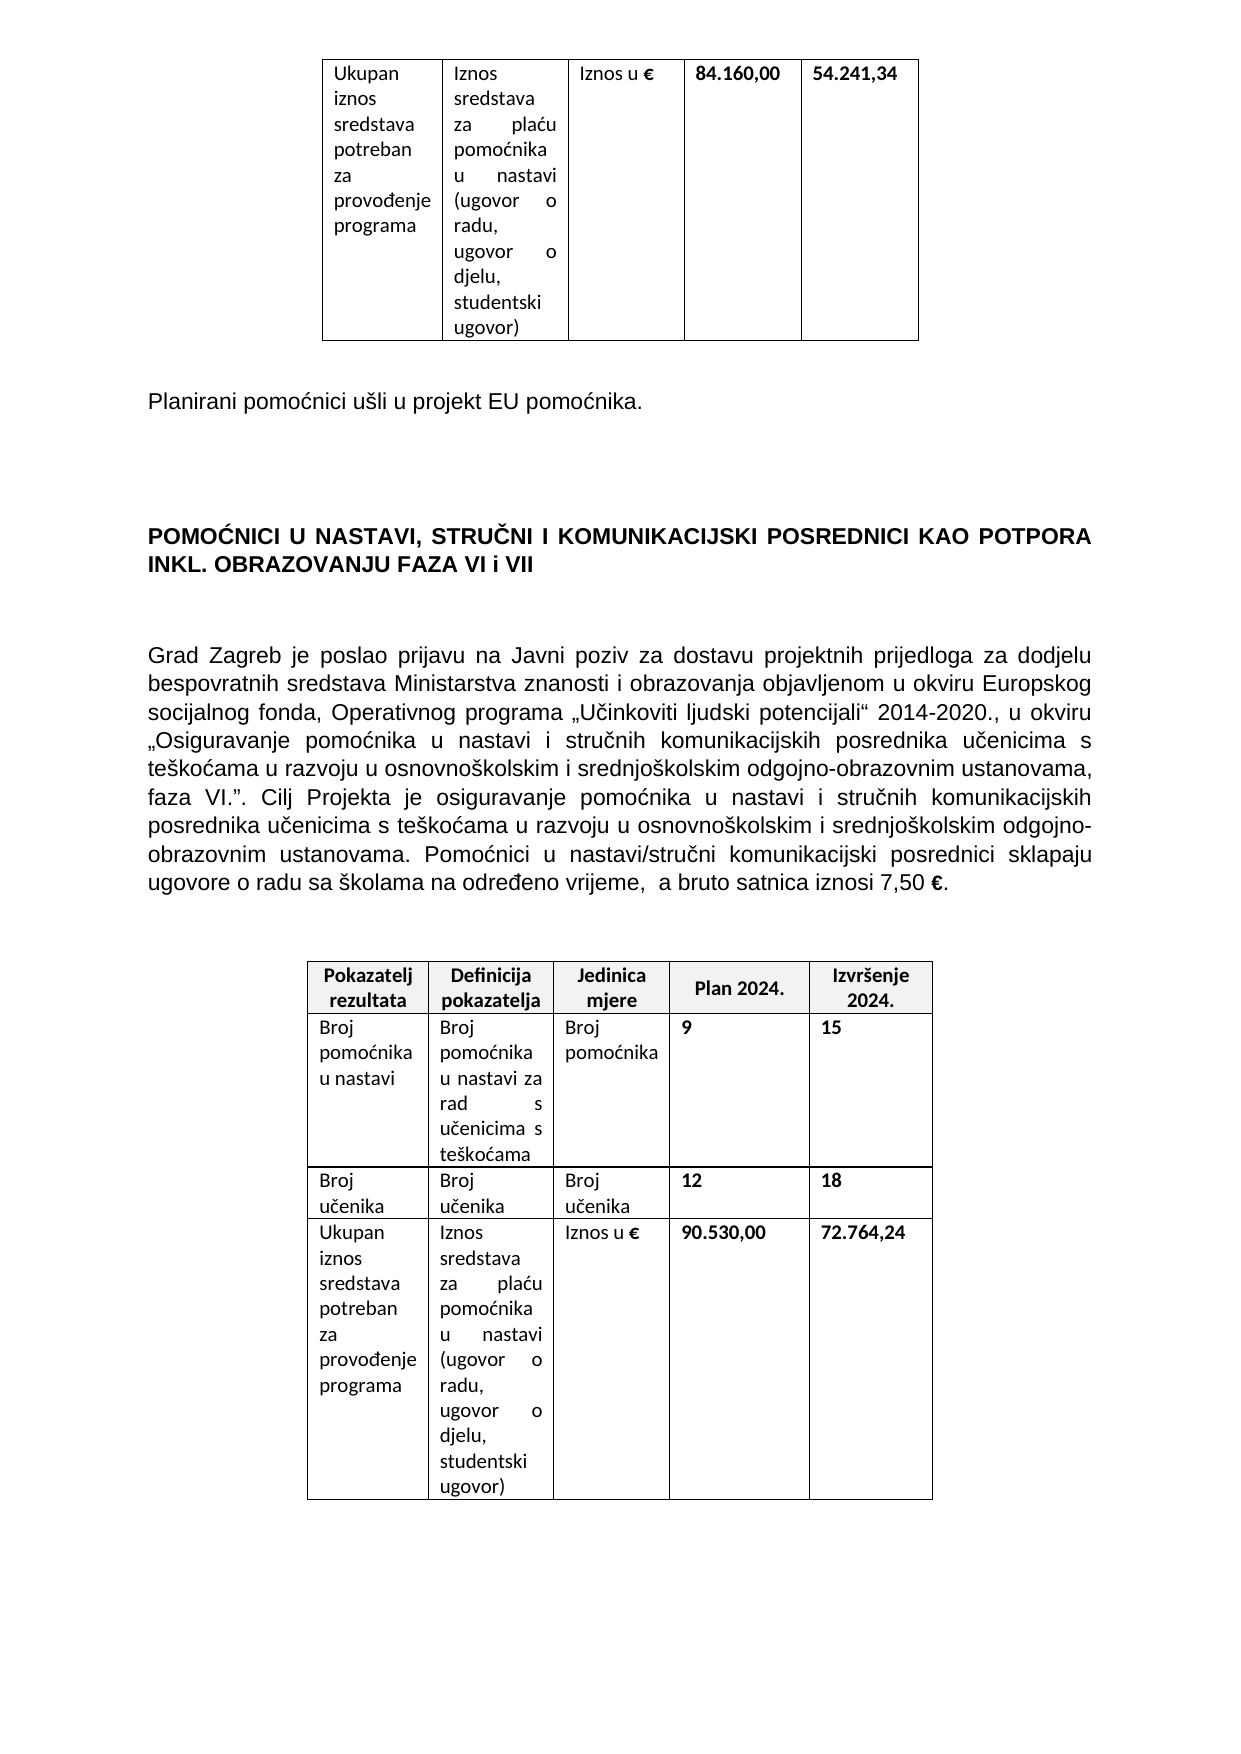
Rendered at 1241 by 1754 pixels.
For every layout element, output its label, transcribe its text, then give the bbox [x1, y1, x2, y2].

table_header Pokazatelj rezultata [308, 962, 428, 1013]
table_cell Iznos u € [569, 60, 684, 340]
text Grad Zagreb je poslao prijavu na Javni poziv za dostavu projektnih prijedloga za dodjelu bespovratnih sredstava Ministarstva znanosti i obrazovanja objavljenom u okviru Europskog socijalnog fonda, Operativnog programa „Učinkoviti ljudski potencijali“ 2014-2020., u okviru „Osiguravanje pomoćnika u nastavi i stručnih komunikacijskih posrednika učenicima s teškoćama u razvoju u osnovnoškolskim i srednjoškolskim odgojno-obrazovnim ustanovama, faza VI.”. Cilj Projekta je osiguravanje pomoćnika u nastavi i stručnih komunikacijskih posrednika učenicima s teškoćama u razvoju u osnovnoškolskim i srednjoškolskim odgojno-obrazovnim ustanovama. Pomoćnici u nastavi/stručni komunikacijski posrednici sklapaju ugovore o radu sa školama na određeno vrijeme, a bruto satnica iznosi 7,50 €. [148, 642, 1093, 895]
table_cell Ukupan iznos sredstava potreban za provođenje programa [323, 60, 442, 340]
table_header Izvršenje 2024. [810, 962, 932, 1013]
table_header Definicija pokazatelja [429, 962, 553, 1013]
table_cell 12 [670, 1168, 809, 1218]
table_header Jedinica mjere [554, 962, 669, 1013]
table_cell 84.160,00 [685, 60, 801, 340]
table_cell Broj učenika [308, 1168, 428, 1218]
table_cell 15 [810, 1014, 932, 1166]
table_cell Ukupan iznos sredstava potreban za provođenje programa [308, 1219, 428, 1499]
table_cell Iznos sredstava za plaću pomoćnika u nastavi (ugovor o radu, ugovor o djelu, studentski ugovor) [429, 1219, 553, 1499]
table_cell 18 [810, 1168, 932, 1218]
table_cell 90.530,00 [670, 1219, 809, 1499]
table_header Plan 2024. [670, 962, 809, 1013]
table_cell Broj pomoćnika u nastavi za rad s učenicima s teškoćama [429, 1014, 553, 1166]
table_cell 72.764,24 [810, 1219, 932, 1499]
table_cell 9 [670, 1014, 809, 1166]
text POMOĆNICI U NASTAVI, STRUČNI I KOMUNIKACIJSKI POSREDNICI KAO POTPORA INKL. OBRAZOVANJU FAZA VI i VII [148, 523, 1093, 578]
table_cell Broj pomoćnika u nastavi [308, 1014, 428, 1166]
table_cell Broj učenika [554, 1168, 669, 1218]
table_cell Iznos sredstava za plaću pomoćnika u nastavi (ugovor o radu, ugovor o djelu, studentski ugovor) [443, 60, 568, 340]
table_cell Broj pomoćnika [554, 1014, 669, 1166]
table_cell 54.241,34 [802, 60, 918, 340]
table_cell Broj učenika [429, 1168, 553, 1218]
text Planirani pomoćnici ušli u projekt EU pomoćnika. [148, 388, 1093, 414]
table_cell Iznos u € [554, 1219, 669, 1499]
